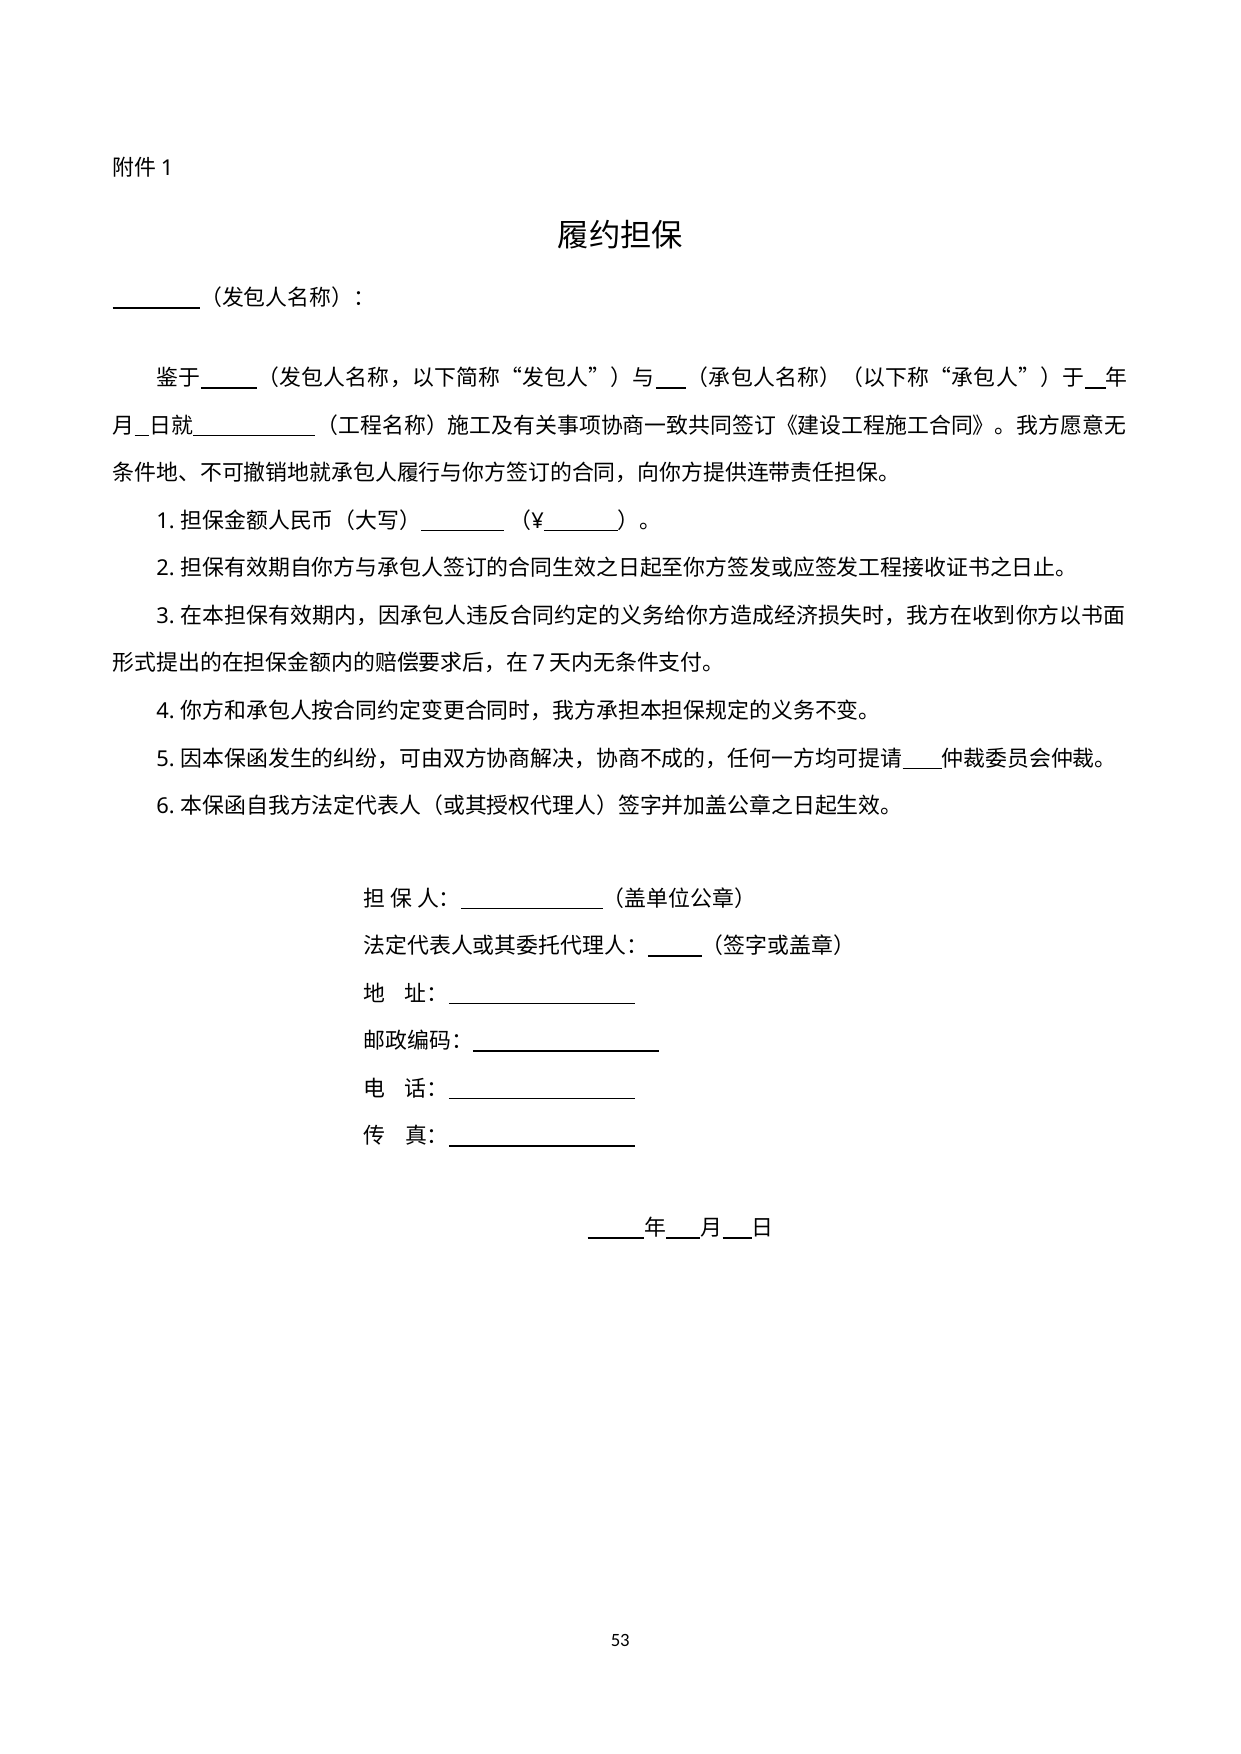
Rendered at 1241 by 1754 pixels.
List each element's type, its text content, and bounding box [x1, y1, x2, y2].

text 年 月 日 [251, 1210, 1128, 1242]
text 5. 因本保函发生的纠纷，可由双方协商解决，协商不成的，任何一方均可提请 仲裁委员会仲裁。 [112, 741, 1128, 772]
text 地 址： [112, 976, 1128, 1007]
text 邮政编码： [112, 1023, 1128, 1055]
text 1. 担保金额人民币（大写） （¥ ）。 [112, 503, 1128, 534]
text 4. 你方和承包人按合同约定变更合同时，我方承担本担保规定的义务不变。 [112, 693, 1128, 725]
text （发包人名称）： [112, 268, 1128, 314]
text 法定代表人或其委托代理人： （签字或盖章） [112, 928, 1128, 960]
text 6. 本保函自我方法定代表人（或其授权代理人）签字并加盖公章之日起生效。 [112, 788, 1128, 820]
text 附件1 [112, 150, 1128, 182]
text 2. 担保有效期自你方与承包人签订的合同生效之日起至你方签发或应签发工程接收证书之日止。 [112, 550, 1128, 582]
text 担 保 人： （盖单位公章） [112, 881, 1128, 912]
text 鉴于 （发包人名称，以下简称“发包人”）与 （承包人名称）（以下称“承包人”）于 年 月 日就 （工程名称）施工及有关事项协商一致共同签订《建设工程施工合同》。我方愿意无条件地、不可撤销地就承包人履行与你方签订的合同，向你方提供连带责任担保。 [112, 360, 1128, 487]
text 3. 在本担保有效期内，因承包人违反合同约定的义务给你方造成经济损失时，我方在收到你方以书面形式提出的在担保金额内的赔偿要求后，在7天内无条件支付。 [112, 598, 1128, 677]
text 电 话： [112, 1071, 1128, 1102]
text 履约担保 [112, 210, 1128, 256]
text 传 真： [112, 1118, 1128, 1150]
